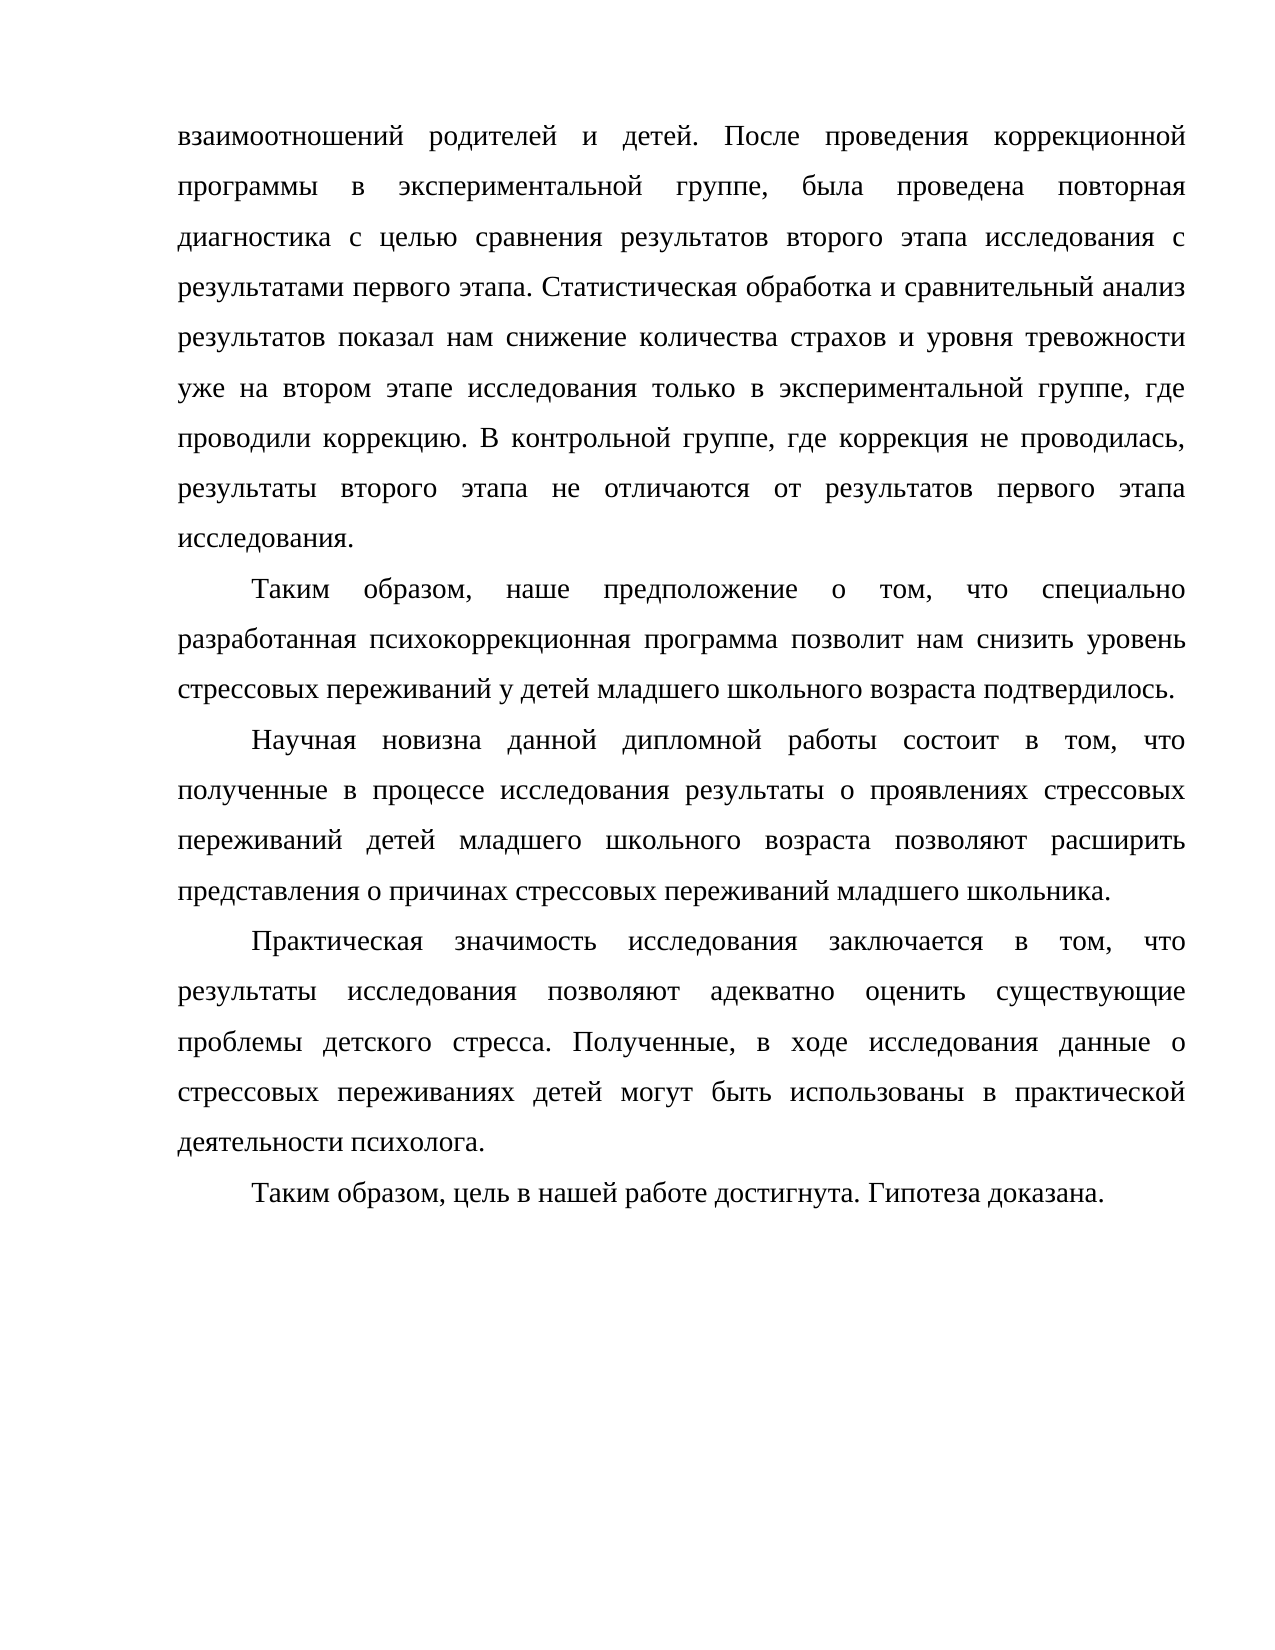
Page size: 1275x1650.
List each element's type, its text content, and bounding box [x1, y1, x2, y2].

text Таким образом, наше предположение о том, что специально разработанная психокоррекционная программа позволит нам снизить уровень стрессовых переживаний у детей младшего школьного возраста подтвердилось. [177, 571, 1186, 705]
text Практическая значимость исследования заключается в том, что результаты исследования позволяют адекватно оценить существующие проблемы детского стресса. Полученные, в ходе исследования данные о стрессовых переживаниях детей могут быть использованы в практической деятельности психолога. [177, 923, 1186, 1158]
text Таким образом, цель в нашей работе достигнута. Гипотеза доказана. [177, 1175, 1186, 1208]
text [177, 118, 1186, 554]
text Научная новизна данной дипломной работы состоит в том, что полученные в процессе исследования результаты о проявлениях стрессовых переживаний детей младшего школьного возраста позволяют расширить представления о причинах стрессовых переживаний младшего школьника. [177, 722, 1186, 906]
